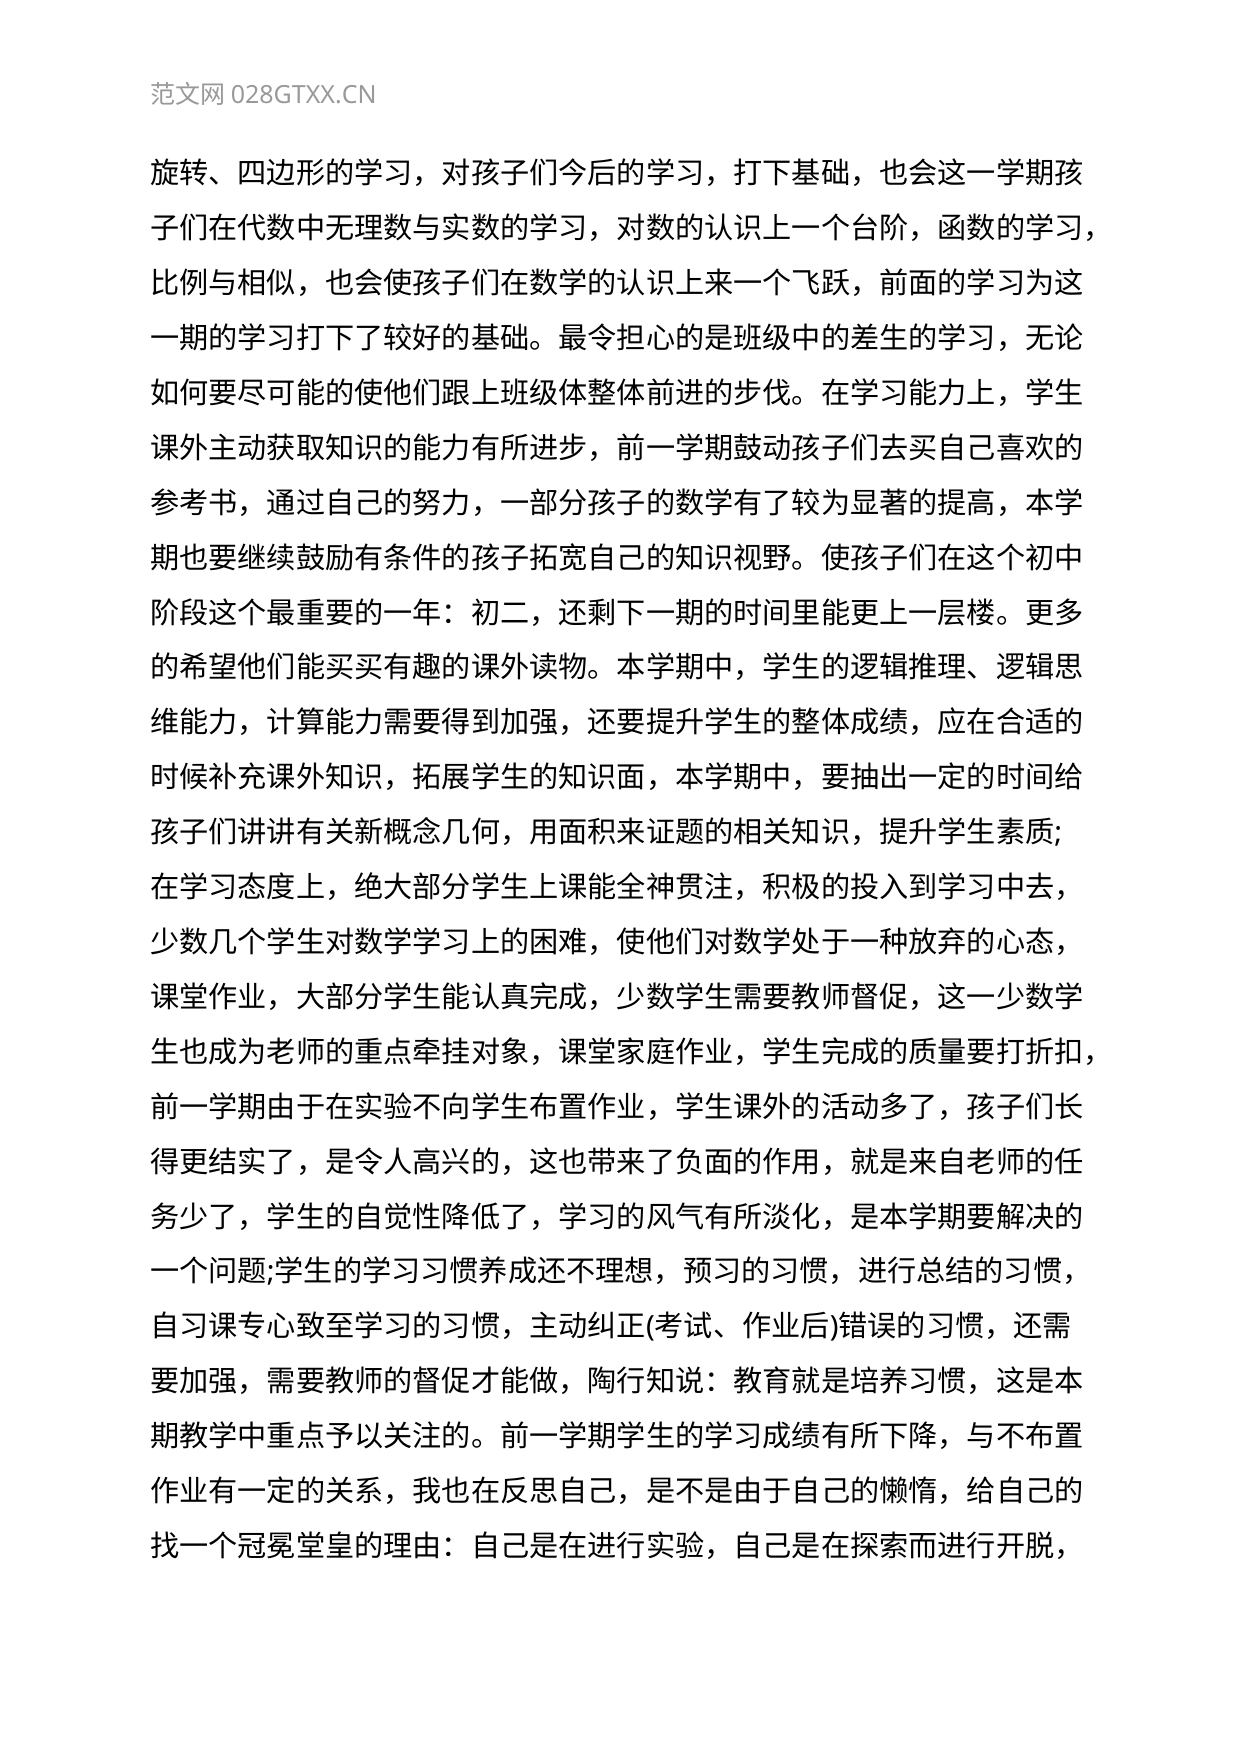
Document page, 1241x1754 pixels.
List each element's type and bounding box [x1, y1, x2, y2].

text [150, 150, 1090, 1565]
